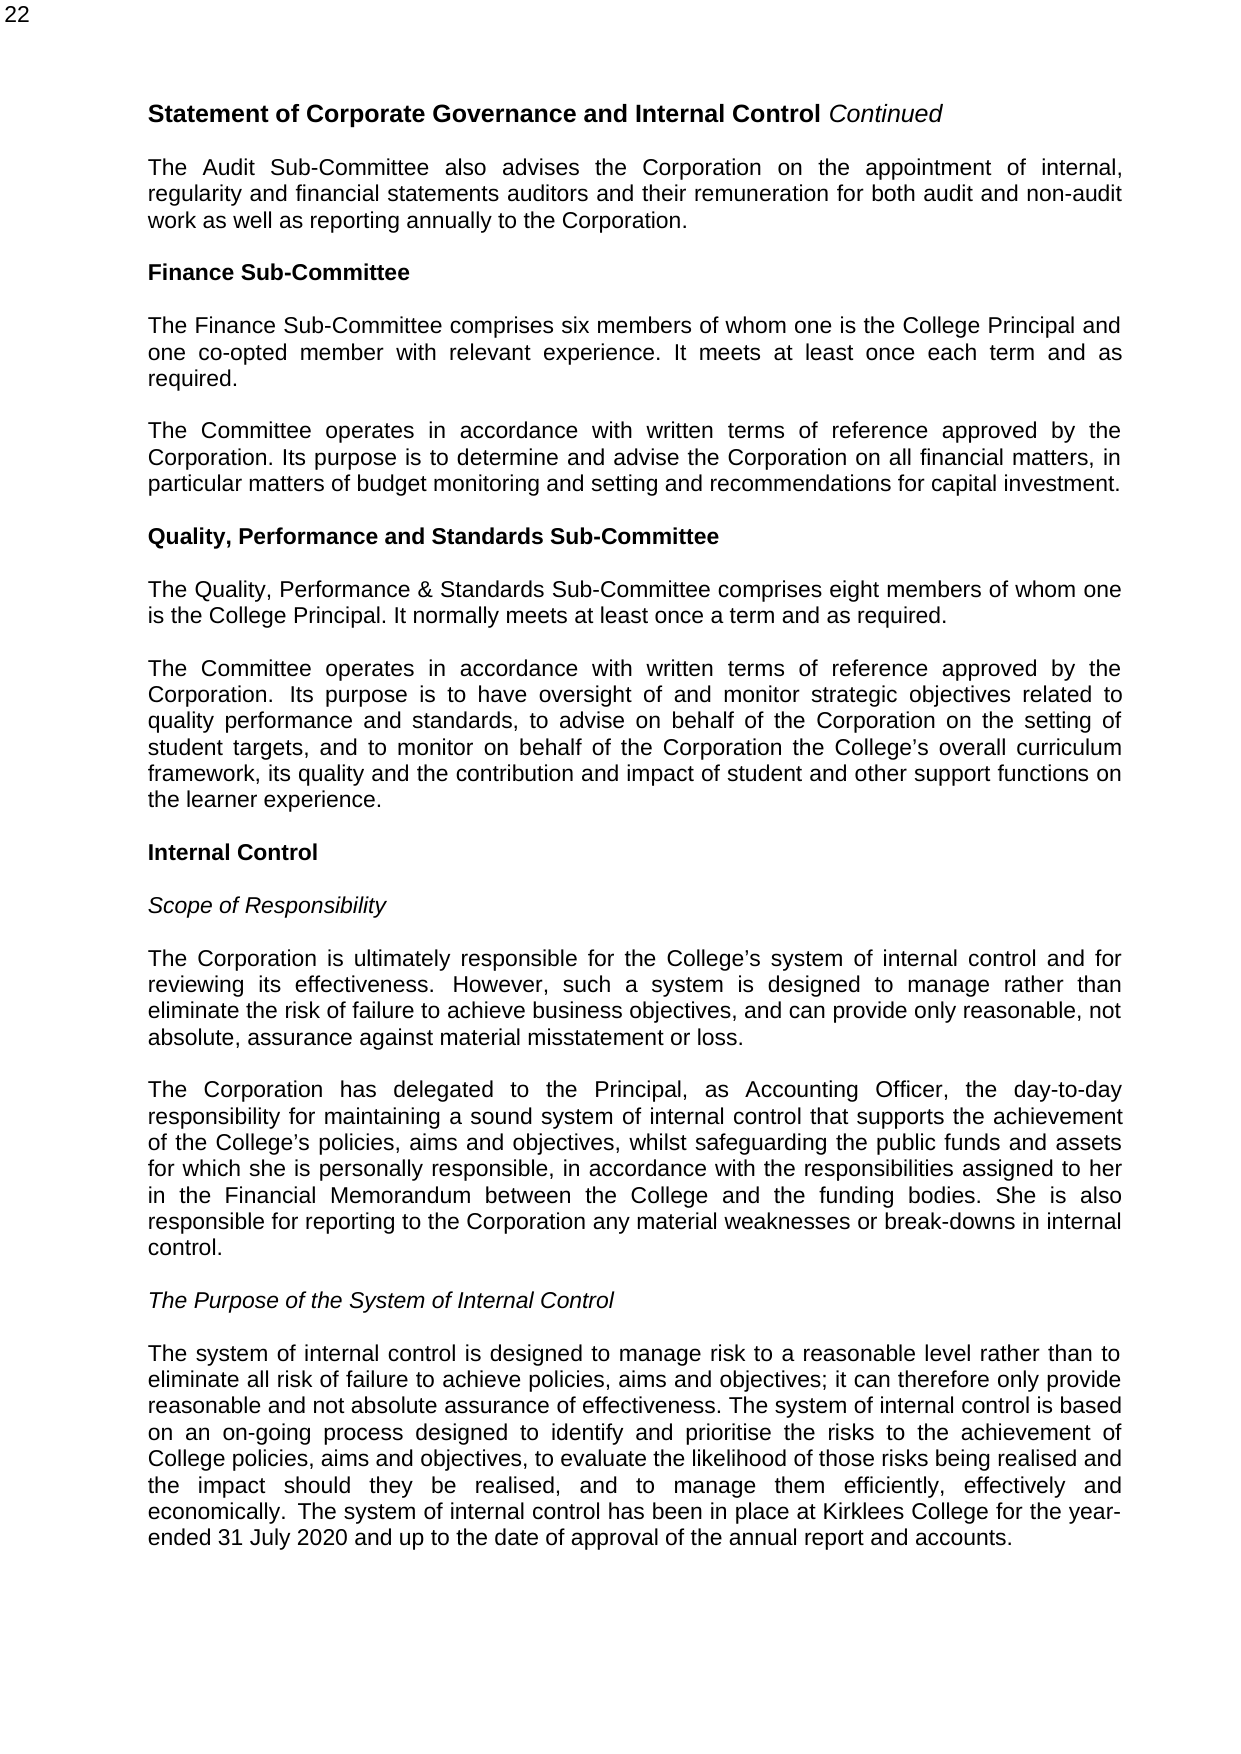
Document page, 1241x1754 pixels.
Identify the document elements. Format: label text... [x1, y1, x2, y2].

text The Corporation has delegated to the Principal, as Accounting Officer, the day-to-day responsibility for maintaining a sound system of internal control that supports the achievement of the College’s policies, aims and objectives, whilst safeguarding the public funds and assets for which she is personally responsible, in accordance with the responsibilities assigned to her in the Financial Memorandum between the College and the funding bodies. She is also responsible for reporting to the Corporation any material weaknesses or break-downs in internal control. [148, 1076, 1123, 1261]
subtitle Statement of Corporate Governance and Internal Control Continued [148, 99, 1203, 128]
text The Purpose of the System of Internal Control [148, 1287, 1203, 1313]
text The Committee operates in accordance with written terms of reference approved by the Corporation. Its purpose is to determine and advise the Corporation on all financial matters, in particular matters of budget monitoring and setting and recommendations for capital investment. [148, 417, 1123, 497]
text The Finance Sub-Committee comprises six members of whom one is the College Principal and one co-opted member with relevant experience. It meets at least once each term and as required. [148, 312, 1122, 391]
subtitle Internal Control [148, 839, 1203, 865]
subtitle Quality, Performance and Standards Sub-Committee [148, 523, 1203, 549]
text The Committee operates in accordance with written terms of reference approved by the Corporation. Its purpose is to have oversight of and monitor strategic objectives related to quality performance and standards, to advise on behalf of the Corporation on the setting of student targets, and to monitor on behalf of the Corporation the College’s overall curriculum framework, its quality and the contribution and impact of student and other support functions on the learner experience. [148, 655, 1123, 813]
text Scope of Responsibility [148, 892, 1203, 918]
text The Audit Sub-Committee also advises the Corporation on the appointment of internal, regularity and financial statements auditors and their remuneration for both audit and non-audit work as well as reporting annually to the Corporation. [148, 154, 1123, 233]
text The Quality, Performance & Standards Sub-Committee comprises eight members of whom one is the College Principal. It normally meets at least once a term and as required. [148, 576, 1122, 628]
text The Corporation is ultimately responsible for the College’s system of internal control and for reviewing its effectiveness. However, such a system is designed to manage rather than eliminate the risk of failure to achieve business objectives, and can provide only reasonable, not absolute, assurance against material misstatement or loss. [148, 944, 1122, 1050]
text The system of internal control is designed to manage risk to a reasonable level rather than to eliminate all risk of failure to achieve policies, aims and objectives; it can therefore only provide reasonable and not absolute assurance of effectiveness. The system of internal control is based on an on-going process designed to identify and prioritise the risks to the achievement of College policies, aims and objectives, to evaluate the likelihood of those risks being realised and the impact should they be realised, and to manage them efficiently, effectively and economically. The system of internal control has been in place at Kirklees College for the year-ended 31 July 2020 and up to the date of approval of the annual report and accounts. [148, 1340, 1122, 1551]
subtitle Finance Sub-Committee [148, 259, 1203, 286]
